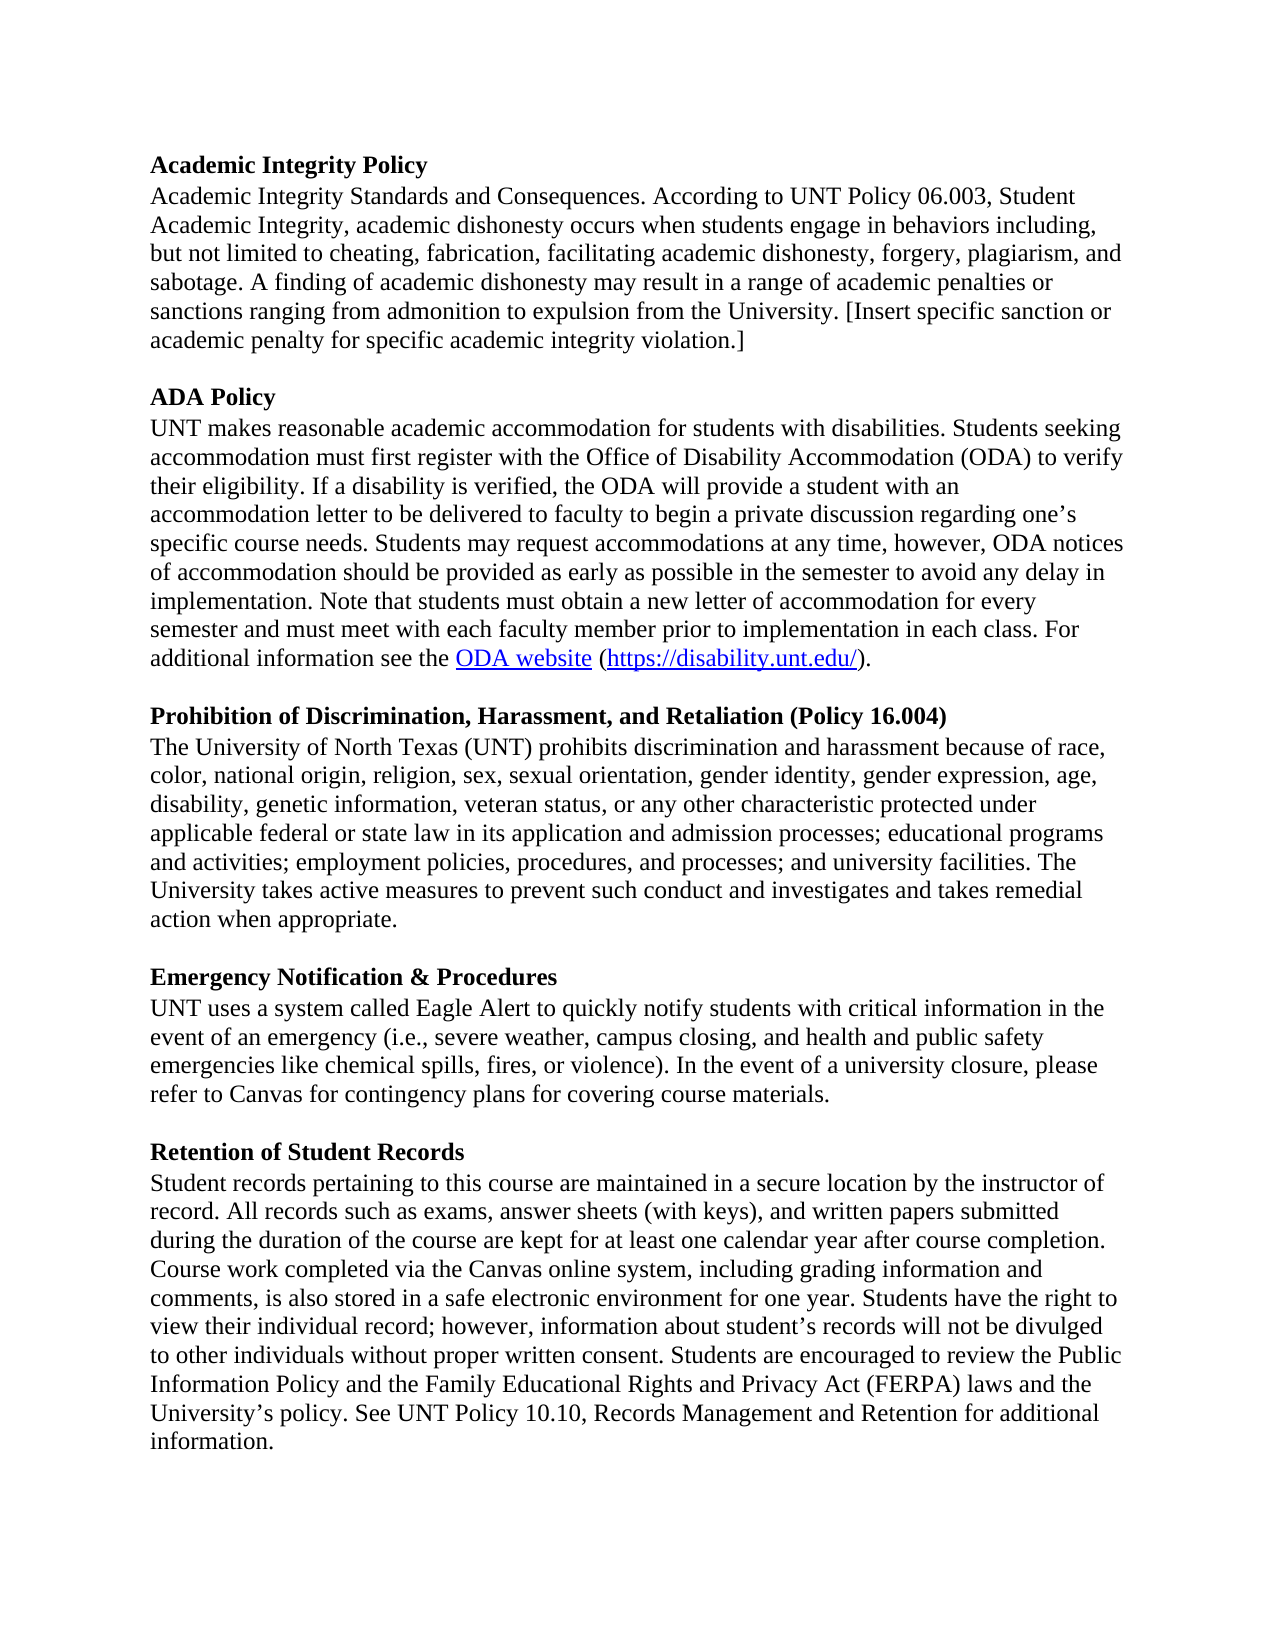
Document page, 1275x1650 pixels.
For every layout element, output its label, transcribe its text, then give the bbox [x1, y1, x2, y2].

text UNT makes reasonable academic accommodation for students with disabilities. Students seeking accommodation must first register with the Office of Disability Accommodation (ODA) to verify their eligibility. If a disability is verified, the ODA will provide a student with an accommodation letter to be delivered to faculty to begin a private discussion regarding one’s specific course needs. Students may request accommodations at any time, however, ODA notices of accommodation should be provided as early as possible in the semester to avoid any delay in implementation. Note that students must obtain a new letter of accommodation for every semester and must meet with each faculty member prior to implementation in each class. For additional information see the ODA website (https://disability.unt.edu/). [150, 413, 1125, 672]
subtitle Academic Integrity Policy [150, 150, 1125, 179]
subtitle Retention of Student Records [150, 1137, 1125, 1165]
text UNT uses a system called Eagle Alert to quickly notify students with critical information in the event of an emergency (i.e., severe weather, campus closing, and health and public safety emergencies like chemical spills, fires, or violence). In the event of a university closure, please refer to Canvas for contingency plans for covering course materials. [150, 993, 1125, 1108]
text Student records pertaining to this course are maintained in a secure location by the instructor of record. All records such as exams, answer sheets (with keys), and written papers submitted during the duration of the course are kept for at least one calendar year after course completion. Course work completed via the Canvas online system, including grading information and comments, is also stored in a safe electronic environment for one year. Students have the right to view their individual record; however, information about student’s records will not be divulged to other individuals without proper written consent. Students are encouraged to review the Public Information Policy and the Family Educational Rights and Privacy Act (FERPA) laws and the University’s policy. See UNT Policy 10.10, Records Management and Retention for additional information. [150, 1168, 1125, 1455]
text Academic Integrity Standards and Consequences. According to UNT Policy 06.003, Student Academic Integrity, academic dishonesty occurs when students engage in behaviors including, but not limited to cheating, fabrication, facilitating academic dishonesty, forgery, plagiarism, and sabotage. A finding of academic dishonesty may result in a range of academic penalties or sanctions ranging from admonition to expulsion from the University. [Insert specific sanction or academic penalty for specific academic integrity violation.] [150, 181, 1125, 353]
subtitle Emergency Notification & Procedures [150, 962, 1125, 991]
subtitle ADA Policy [150, 382, 1125, 411]
text The University of North Texas (UNT) prohibits discrimination and harassment because of race, color, national origin, religion, sex, sexual orientation, gender identity, gender expression, age, disability, genetic information, veteran status, or any other characteristic protected under applicable federal or state law in its application and admission processes; educational programs and activities; employment policies, procedures, and processes; and university facilities. The University takes active measures to prevent such conduct and investigates and takes remedial action when appropriate. [150, 732, 1125, 933]
subtitle Prohibition of Discrimination, Harassment, and Retaliation (Policy 16.004) [150, 701, 1125, 729]
